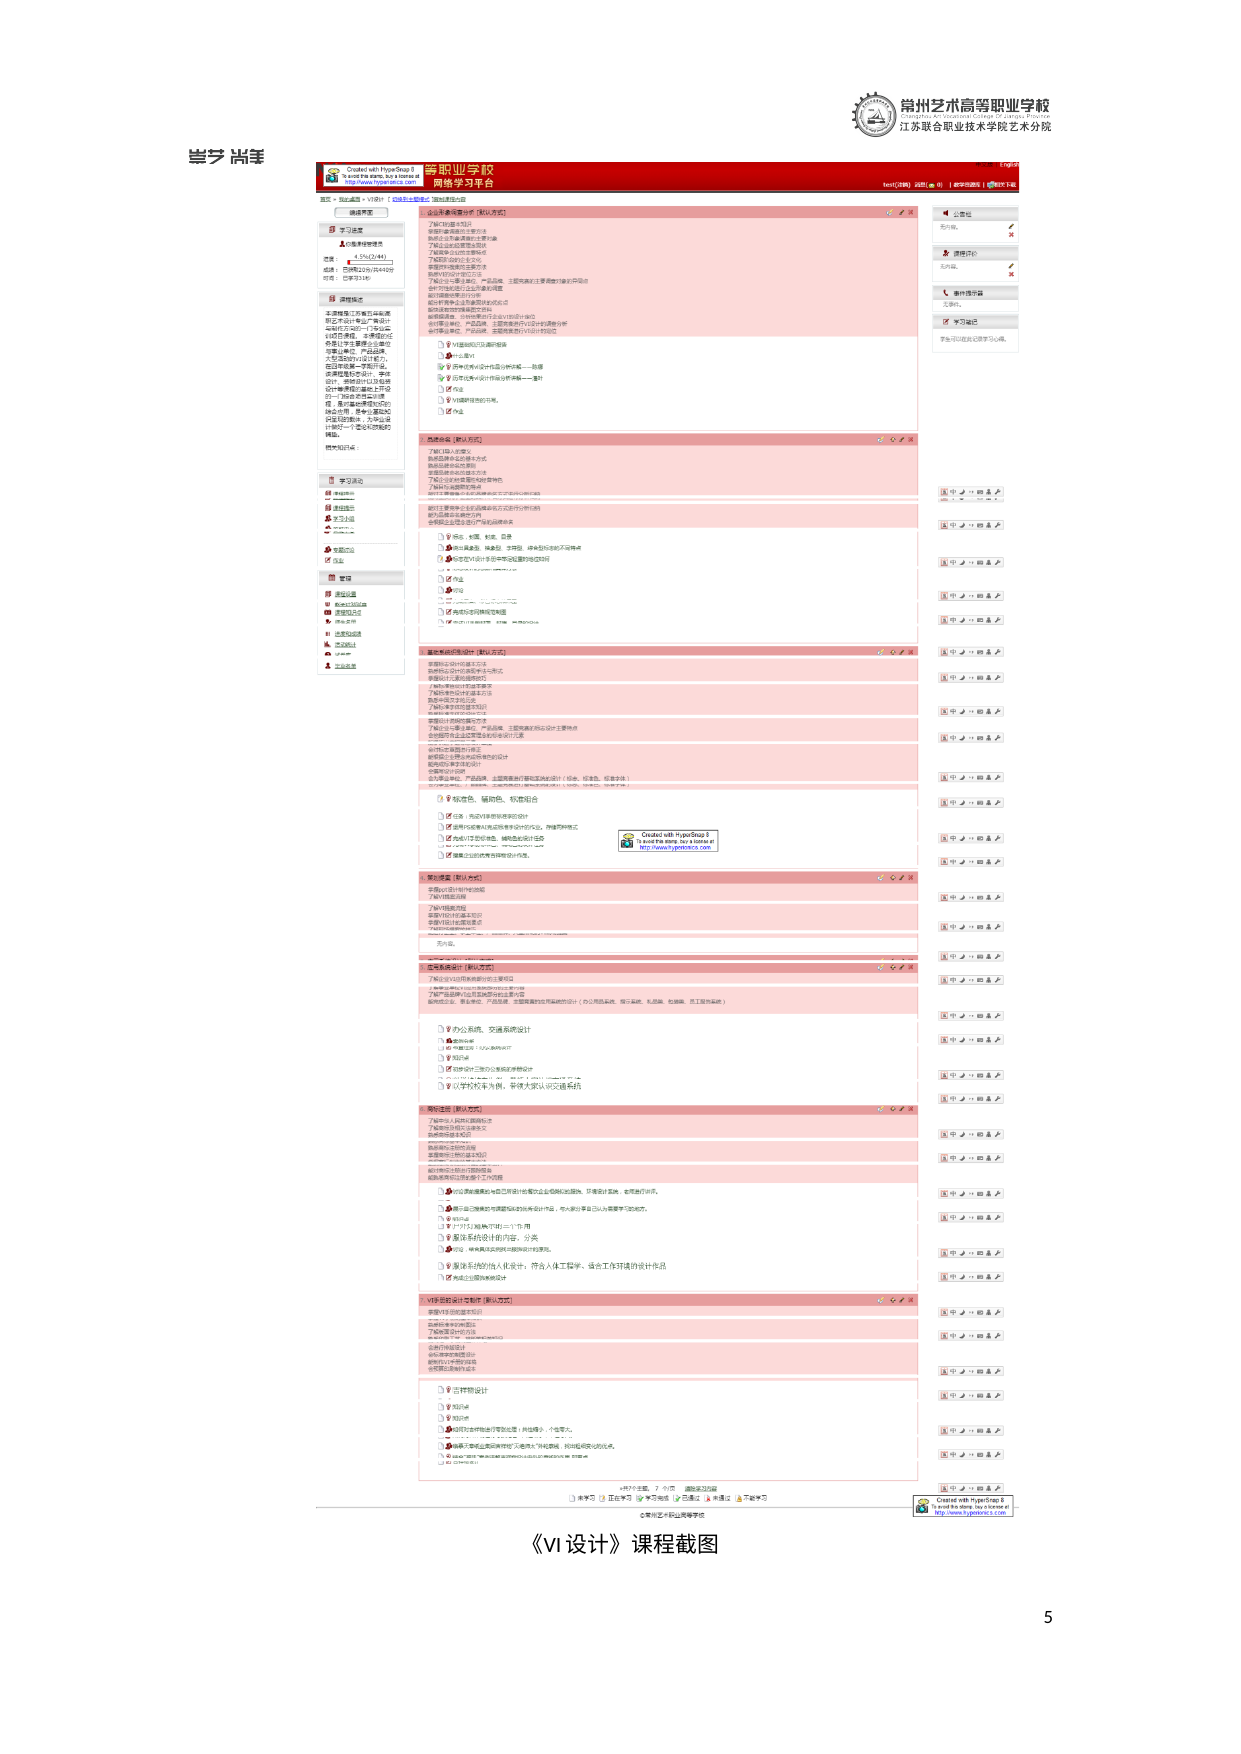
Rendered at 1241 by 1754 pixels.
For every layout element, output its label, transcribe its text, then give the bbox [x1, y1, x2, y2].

picture [848, 88, 1053, 138]
text 《VI设计》课程截图 [187, 1527, 1053, 1559]
picture [316, 162, 1020, 1520]
picture [188, 148, 264, 164]
